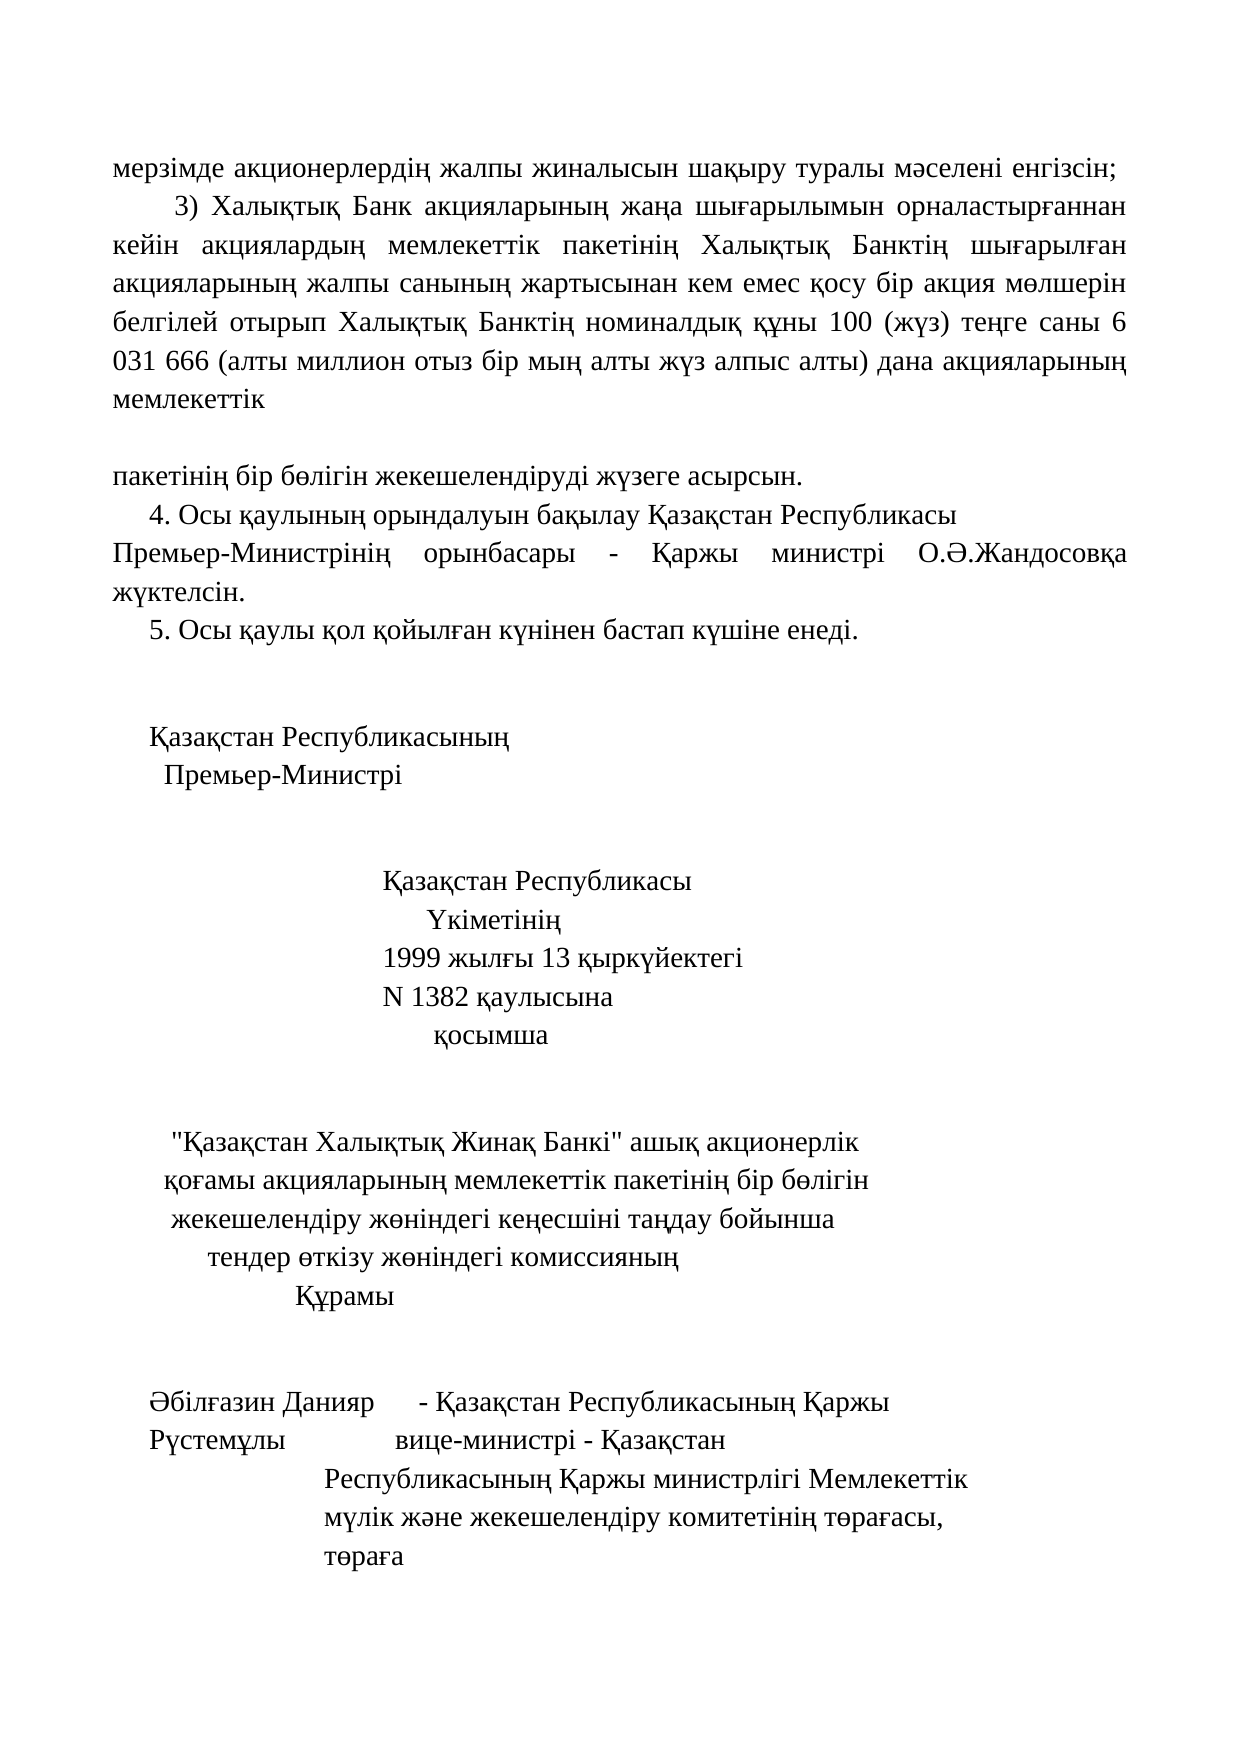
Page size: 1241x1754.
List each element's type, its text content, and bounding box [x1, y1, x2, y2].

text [112, 150, 1128, 415]
text 1999 жылғы 13 қыркүйектегі [112, 940, 1128, 974]
text Қазақстан Республикасы [112, 863, 1128, 897]
text 5. Осы қаулы қол қойылған күнінен бастап күшіне енеді. [112, 612, 1128, 646]
text Үкіметінің [112, 902, 1128, 935]
text Қазақстан Республикасының [112, 719, 1128, 752]
text тендер өткізу жөніндегі комиссияның [112, 1239, 1128, 1273]
text 4. Осы қаулының орындалуын бақылау Қазақстан Республикасы [112, 497, 1128, 530]
text мүлік және жекешелендіру комитетінің төрағасы, [112, 1499, 1128, 1533]
text төраға [112, 1538, 1128, 1572]
text Премьер-Министрі [112, 757, 1128, 791]
text қоғамы акцияларының мемлекеттік пакетінің бір бөлігін [112, 1162, 1128, 1196]
text N 1382 қаулысына [112, 979, 1128, 1012]
text жекешелендіру жөніндегі кеңесшіні таңдау бойынша [112, 1201, 1128, 1234]
text Республикасының Қаржы министрлігі Мемлекеттік [112, 1461, 1128, 1494]
text "Қазақстан Халықтық Жинақ Банкі" ашық акционерлік [112, 1124, 1128, 1157]
text Құрамы [112, 1278, 1128, 1311]
text Әбілғазин Данияр - Қазақстан Республикасының Қаржы [112, 1384, 1128, 1417]
text Рүстемұлы вице-министрі - Қазақстан [112, 1422, 1128, 1456]
text қосымша [112, 1017, 1128, 1051]
text Премьер-Министрінің орынбасары - Қаржы министрі О.Ә.Жандосовқа жүктелсін. [112, 535, 1128, 607]
text пакетінің бір бөлігін жекешелендіруді жүзеге асырсын. [112, 458, 1128, 492]
